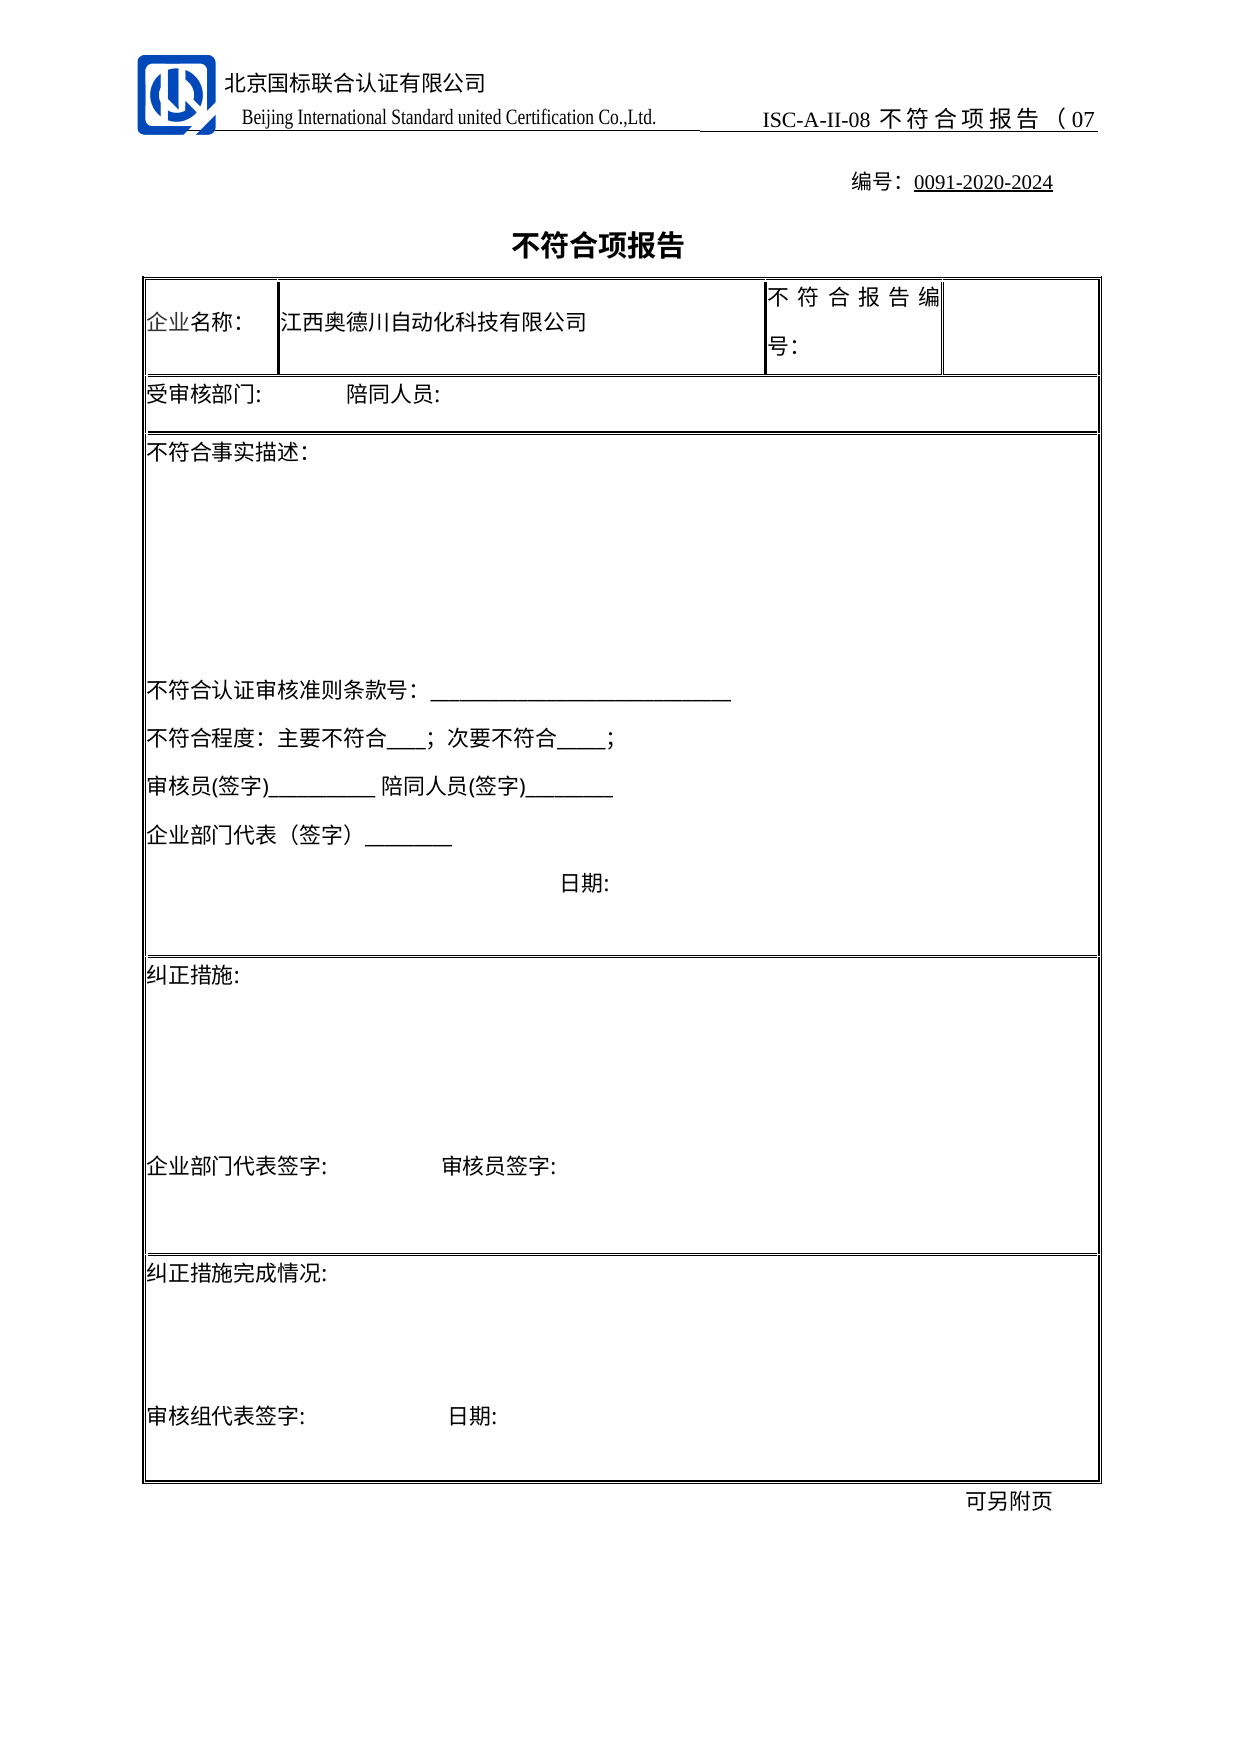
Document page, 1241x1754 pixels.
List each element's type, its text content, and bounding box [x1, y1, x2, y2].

table_cell 纠正措施完成情况: 审核组代表签字: 日期: [146, 1253, 1099, 1480]
table_cell 纠正措施: 企业部门代表签字: 审核员签字: [144, 955, 1100, 1252]
picture [137, 55, 216, 135]
table_header [943, 280, 1098, 373]
table_cell 不符合事实描述： 不符合认证审核准则条款号：_______________________________ 不符合程度：主要不符合____；次要不符合_____； 审核员(签字)___________ 陪同人员(签字)_________ 企业部门代表（签字）_________ 日期: [146, 431, 1099, 955]
table_header 江西奥德川自动化科技有限公司 [278, 280, 765, 373]
table_cell 受审核部门: 陪同人员: [146, 374, 1099, 431]
text 不符合项报告 [144, 211, 1053, 276]
text 可另附页 [144, 1484, 1053, 1516]
text 编号：0091-2020-2024 [144, 164, 1053, 196]
table_header 企业名称： [146, 278, 278, 373]
table_header 不符合报告编号： [765, 280, 943, 373]
